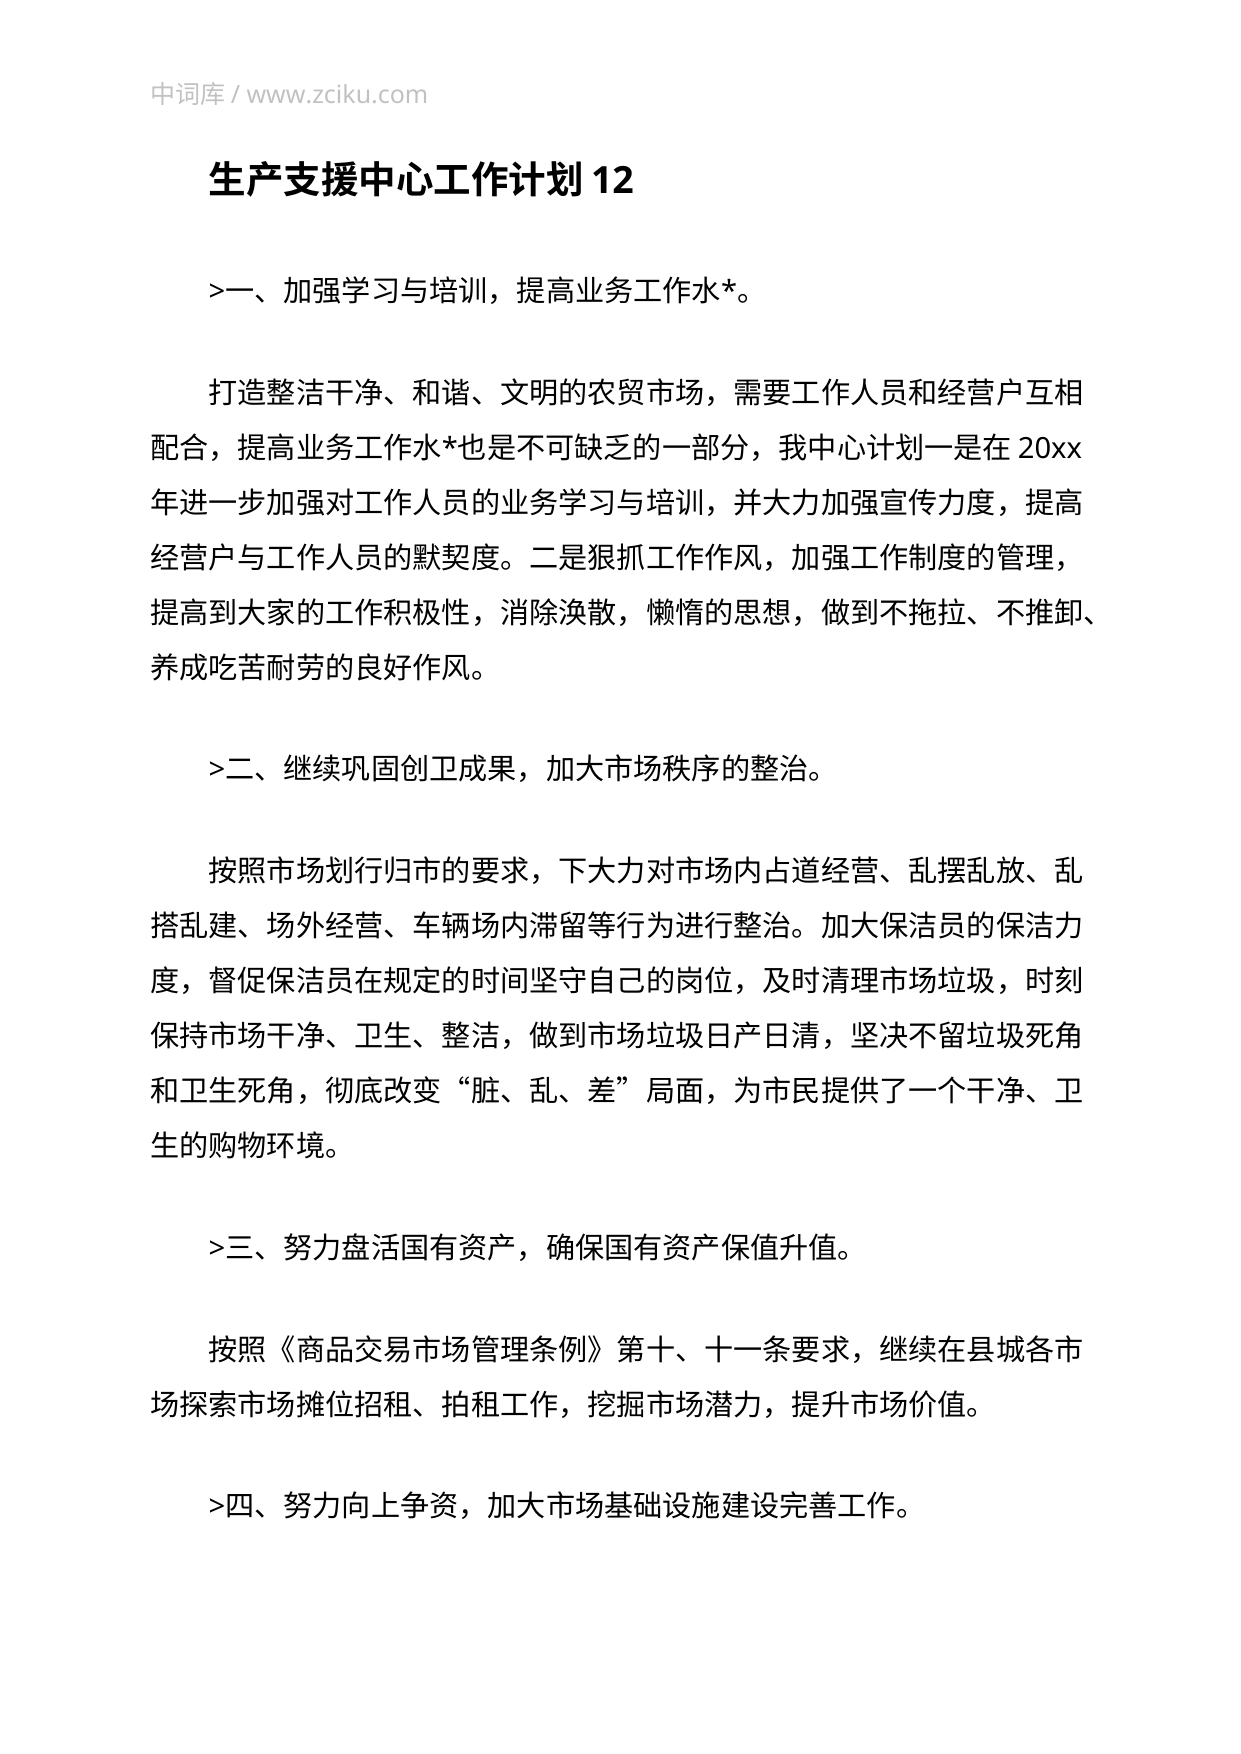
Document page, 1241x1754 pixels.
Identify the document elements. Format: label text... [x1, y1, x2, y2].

text 打造整洁干净、和谐、文明的农贸市场，需要工作人员和经营户互相配合，提高业务工作水*也是不可缺乏的一部分，我中心计划一是在20xx年进一步加强对工作人员的业务学习与培训，并大力加强宣传力度，提高经营户与工作人员的默契度。二是狠抓工作作风，加强工作制度的管理，提高到大家的工作积极性，消除涣散，懒惰的思想，做到不拖拉、不推卸、养成吃苦耐劳的良好作风。 [150, 369, 1090, 686]
text 按照市场划行归市的要求，下大力对市场内占道经营、乱摆乱放、乱搭乱建、场外经营、车辆场内滞留等行为进行整治。加大保洁员的保洁力度，督促保洁员在规定的时间坚守自己的岗位，及时清理市场垃圾，时刻保持市场干净、卫生、整洁，做到市场垃圾日产日清，坚决不留垃圾死角和卫生死角，彻底改变“脏、乱、差”局面，为市民提供了一个干净、卫生的购物环境。 [150, 848, 1090, 1165]
text 按照《商品交易市场管理条例》第十、十一条要求，继续在县城各市场探索市场摊位招租、拍租工作，挖掘市场潜力，提升市场价值。 [150, 1326, 1090, 1423]
text >二、继续巩固创卫成果，加大市场秩序的整治。 [150, 746, 1090, 788]
text >三、努力盘活国有资产，确保国有资产保值升值。 [150, 1224, 1090, 1267]
text >一、加强学习与培训，提高业务工作水*。 [150, 268, 1090, 310]
text >四、努力向上争资，加大市场基础设施建设完善工作。 [150, 1483, 1090, 1525]
text 生产支援中心工作计划12 [150, 150, 1090, 204]
